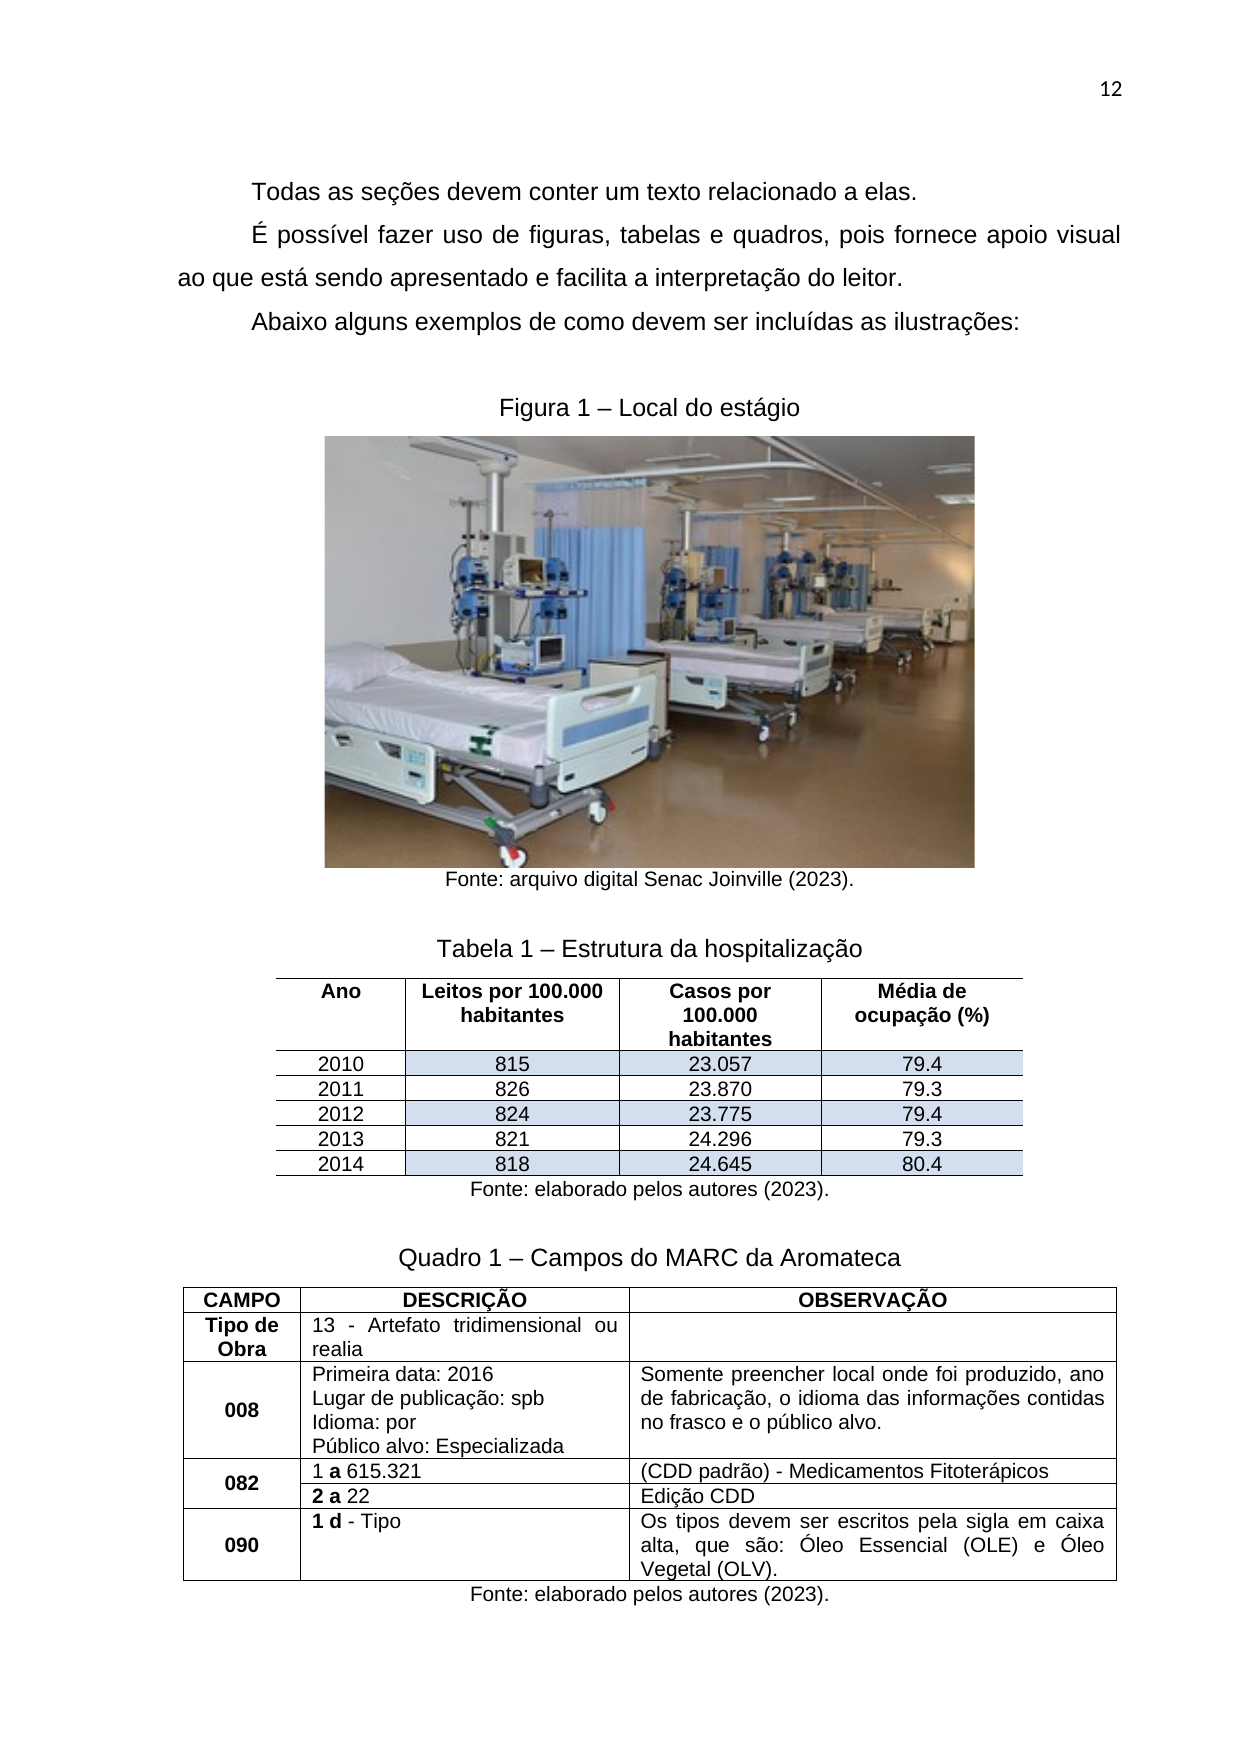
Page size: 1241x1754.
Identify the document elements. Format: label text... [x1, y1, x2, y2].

table_cell 79.4 [822, 1051, 1023, 1075]
table_cell (CDD padrão) - Medicamentos Fitoterápicos [630, 1459, 1116, 1482]
text Abaixo alguns exemplos de como devem ser incluídas as ilustrações: [177, 307, 1122, 335]
table_cell Os tipos devem ser escritos pela sigla em caixa alta, que são: Óleo Essencial (OLE) e Óleo Vegetal (OLV). [630, 1509, 1116, 1580]
table_cell 24.296 [620, 1126, 821, 1150]
table_cell 2011 [276, 1076, 405, 1100]
table_cell 80.4 [822, 1151, 1023, 1175]
table_header Média de ocupação (%) [822, 979, 1023, 1050]
table_cell 090 [184, 1509, 300, 1580]
table_cell 23.057 [620, 1051, 821, 1075]
table_cell Somente preencher local onde foi produzido, ano de fabricação, o idioma das informações contidas no frasco e o público alvo. [630, 1362, 1116, 1457]
picture [324, 436, 975, 868]
table_cell 79.3 [822, 1126, 1023, 1150]
text Fonte: elaborado pelos autores (2023). [177, 1176, 1122, 1200]
table_cell 79.3 [822, 1076, 1023, 1100]
text Figura 1 – Local do estágio [177, 393, 1122, 422]
text Quadro 1 – Campos do MARC da Aromateca [177, 1243, 1122, 1272]
table_cell Edição CDD [630, 1484, 1116, 1507]
table_cell 008 [184, 1362, 300, 1457]
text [177, 177, 1122, 206]
table_header DESCRIÇÃO [301, 1288, 629, 1312]
text Tabela 1 – Estrutura da hospitalização [177, 934, 1122, 963]
table_header OBSERVAÇÃO [630, 1288, 1116, 1312]
table_cell 79.4 [822, 1101, 1023, 1125]
table_cell 2010 [276, 1051, 405, 1075]
table_cell 23.870 [620, 1076, 821, 1100]
table_cell 2014 [276, 1151, 405, 1175]
text Fonte: arquivo digital Senac Joinville (2023). [177, 867, 1122, 891]
table_cell 24.645 [620, 1151, 821, 1175]
table_header Leitos por 100.000 habitantes [406, 979, 619, 1050]
table_cell 2 a 22 [301, 1484, 629, 1507]
table_cell 23.775 [620, 1101, 821, 1125]
table_cell 815 [406, 1051, 619, 1075]
table_cell 821 [406, 1126, 619, 1150]
table_cell 082 [184, 1459, 300, 1507]
table_cell Primeira data: 2016 Lugar de publicação: spb Idioma: por Público alvo: Especializada [301, 1362, 629, 1457]
table_cell 1 a 615.321 [301, 1459, 629, 1482]
table_cell 2012 [276, 1101, 405, 1125]
text É possível fazer uso de figuras, tabelas e quadros, pois fornece apoio visual ao que está sendo apresentado e facilita a interpretação do leitor. [177, 220, 1122, 292]
table_header Casos por 100.000 habitantes [620, 979, 821, 1050]
table_cell [630, 1313, 1116, 1361]
table_header CAMPO [184, 1288, 300, 1312]
table_cell 824 [406, 1101, 619, 1125]
text Fonte: elaborado pelos autores (2023). [177, 1581, 1122, 1605]
table_cell 1 d - Tipo [301, 1509, 629, 1580]
table_cell 818 [406, 1151, 619, 1175]
table_cell 13 - Artefato tridimensional ou realia [301, 1313, 629, 1361]
table_cell 2013 [276, 1126, 405, 1150]
table_cell Tipo de Obra [184, 1313, 300, 1361]
table_header Ano [276, 979, 405, 1050]
table_cell 826 [406, 1076, 619, 1100]
